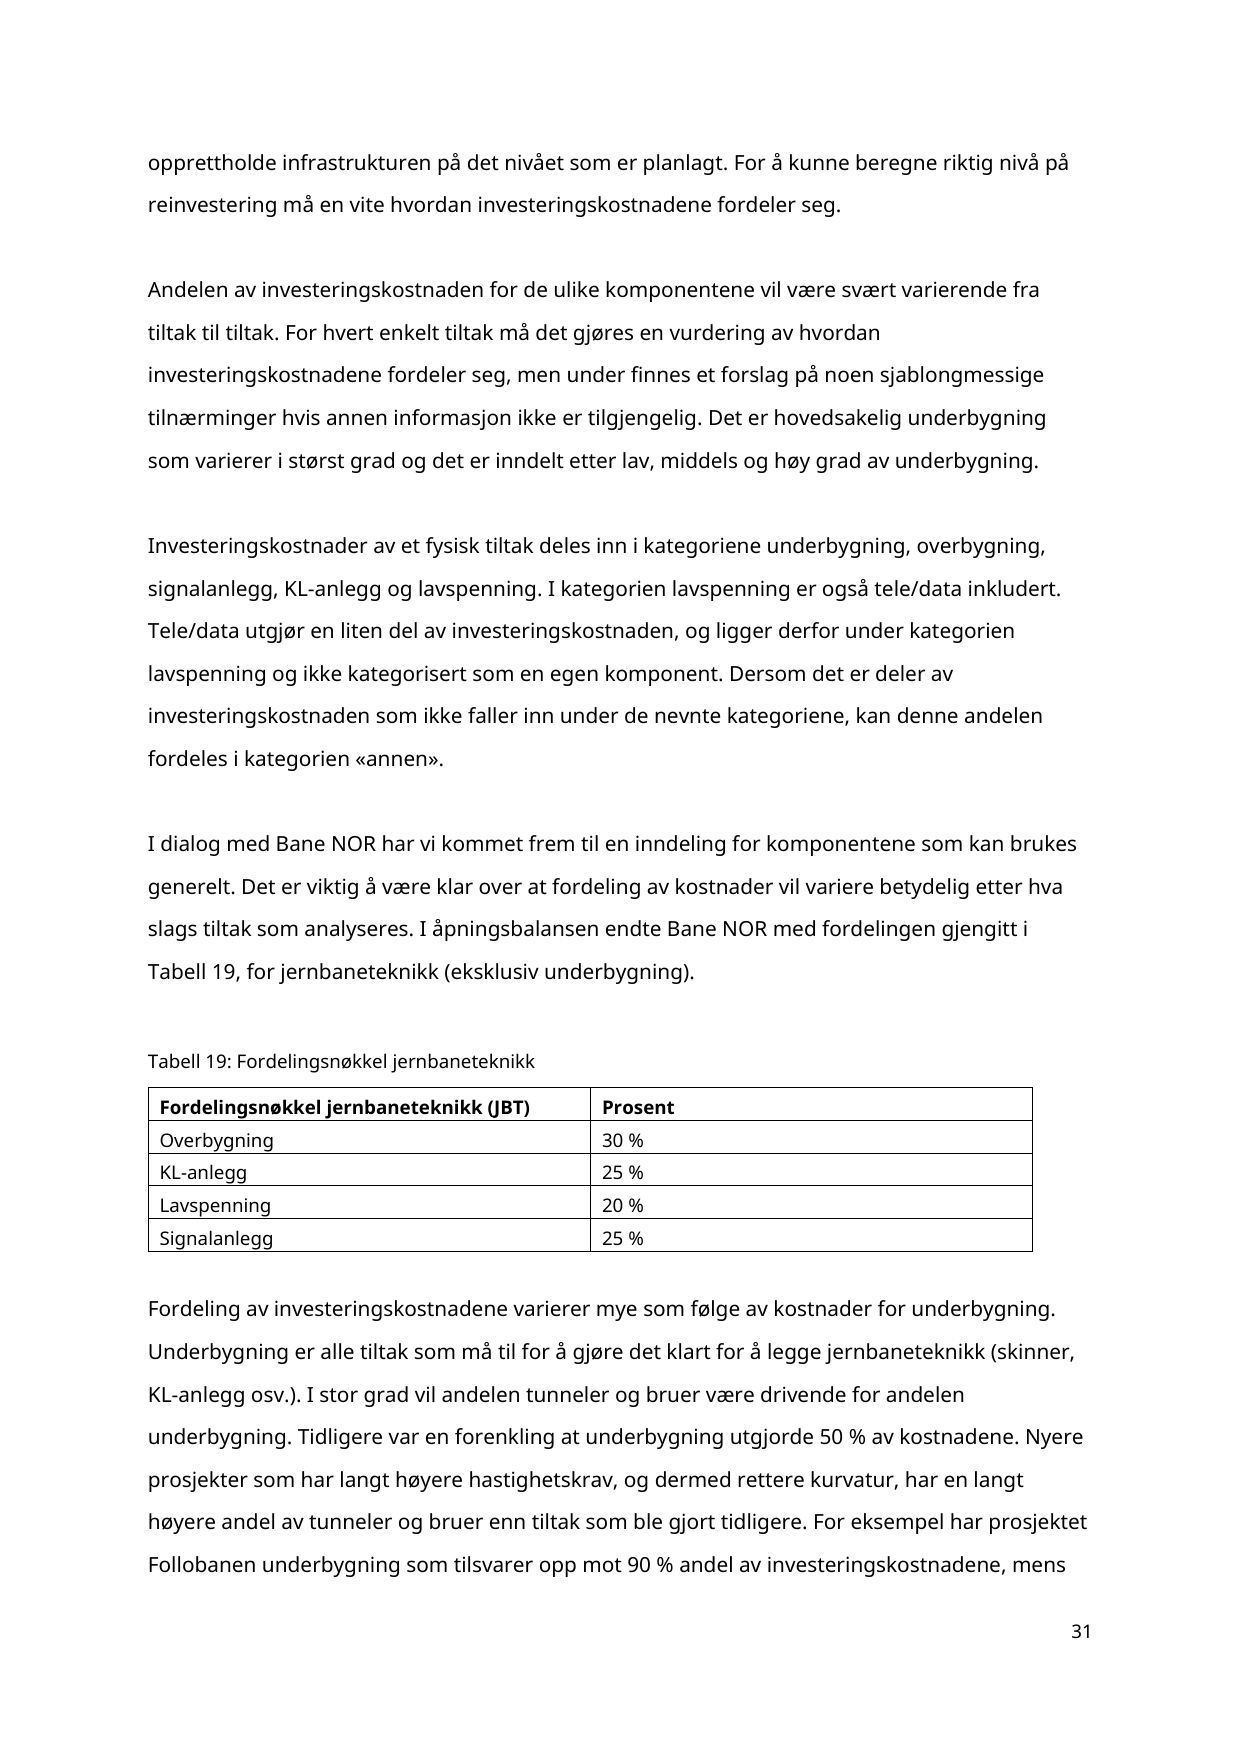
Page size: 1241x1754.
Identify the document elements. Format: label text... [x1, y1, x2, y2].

table_cell Lavspenning [149, 1186, 590, 1218]
table_cell 30 % [591, 1121, 1032, 1152]
text Investeringskostnader av et fysisk tiltak deles inn i kategoriene underbygning, overbygning, signalanlegg, KL-anlegg og lavspenning. I kategorien lavspenning er også tele/data inkludert. Tele/data utgjør en liten del av investeringskostnaden, og ligger derfor under kategorien lavspenning og ikke kategorisert som en egen komponent. Dersom det er deler av investeringskostnaden som ikke faller inn under de nevnte kategoriene, kan denne andelen fordeles i kategorien «annen». [148, 531, 1093, 772]
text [148, 148, 1093, 219]
text Andelen av investeringskostnaden for de ulike komponentene vil være svært varierende fra tiltak til tiltak. For hvert enkelt tiltak må det gjøres en vurdering av hvordan investeringskostnadene fordeler seg, men under finnes et forslag på noen sjablongmessige tilnærminger hvis annen informasjon ikke er tilgjengelig. Det er hovedsakelig underbygning som varierer i størst grad og det er inndelt etter lav, middels og høy grad av underbygning. [148, 275, 1093, 474]
table_cell Overbygning [149, 1121, 590, 1152]
table_header Fordelingsnøkkel jernbaneteknikk (JBT) [149, 1088, 590, 1119]
table_cell 20 % [591, 1186, 1032, 1218]
table_cell 25 % [591, 1154, 1032, 1185]
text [148, 1294, 1093, 1578]
table_cell KL-anlegg [149, 1154, 590, 1185]
table_cell 25 % [591, 1219, 1032, 1251]
table_header Prosent [591, 1088, 1032, 1119]
table_cell Signalanlegg [149, 1219, 590, 1251]
